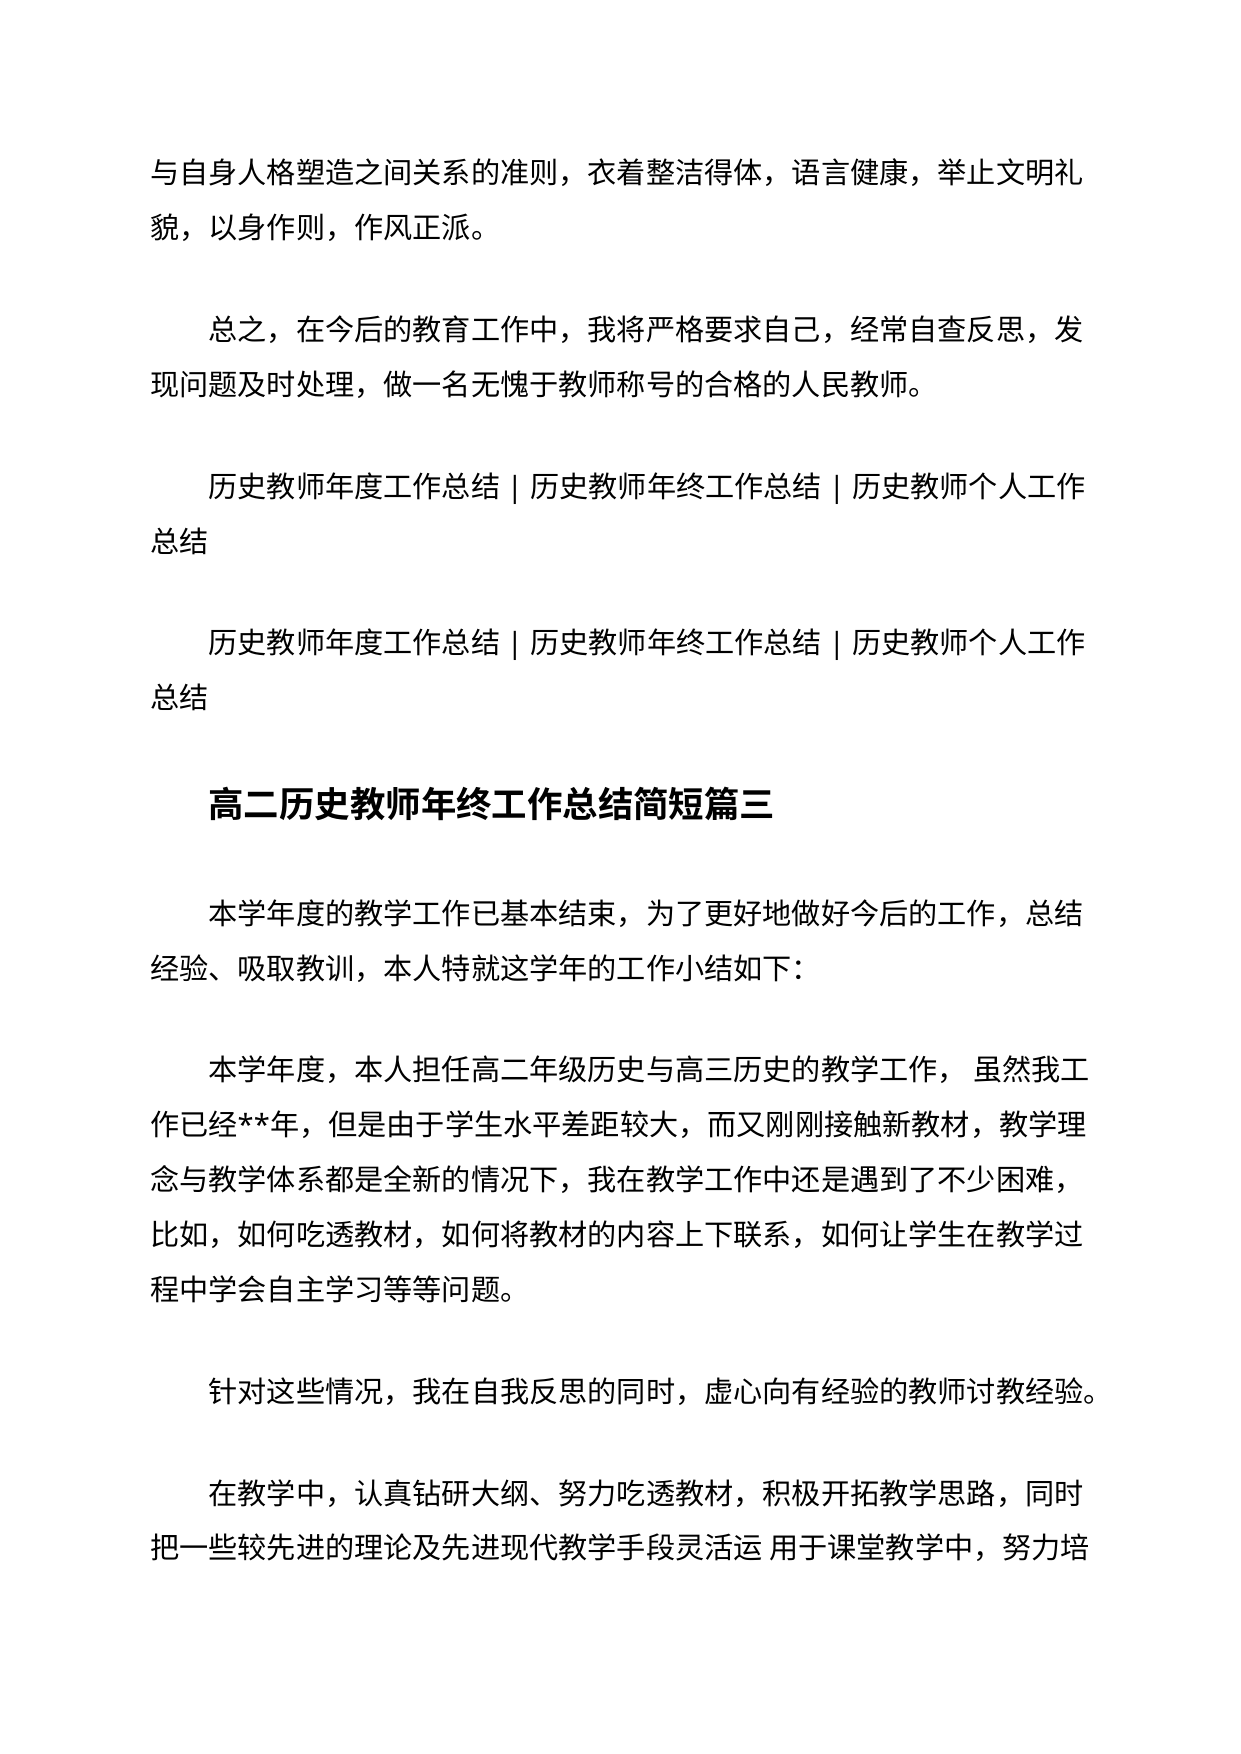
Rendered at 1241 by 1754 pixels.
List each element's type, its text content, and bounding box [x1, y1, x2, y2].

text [150, 1470, 1090, 1567]
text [150, 150, 1090, 247]
text 本学年度的教学工作已基本结束，为了更好地做好今后的工作，总结经验、吸取教训，本人特就这学年的工作小结如下： [150, 890, 1090, 987]
text 总之，在今后的教育工作中，我将严格要求自己，经常自查反思，发现问题及时处理，做一名无愧于教师称号的合格的人民教师。 [150, 307, 1090, 404]
text 高二历史教师年终工作总结简短篇三 [150, 777, 1090, 828]
text 针对这些情况，我在自我反思的同时，虚心向有经验的教师讨教经验。 [150, 1368, 1090, 1411]
text 本学年度，本人担任高二年级历史与高三历史的教学工作， 虽然我工作已经**年，但是由于学生水平差距较大，而又刚刚接触新教材，教学理念与教学体系都是全新的情况下，我在教学工作中还是遇到了不少困难，比如，如何吃透教材，如何将教材的内容上下联系，如何让学生在教学过程中学会自主学习等等问题。 [150, 1047, 1090, 1309]
text 历史教师年度工作总结 | 历史教师年终工作总结 | 历史教师个人工作总结 [150, 463, 1090, 561]
text 历史教师年度工作总结 | 历史教师年终工作总结 | 历史教师个人工作总结 [150, 620, 1090, 717]
